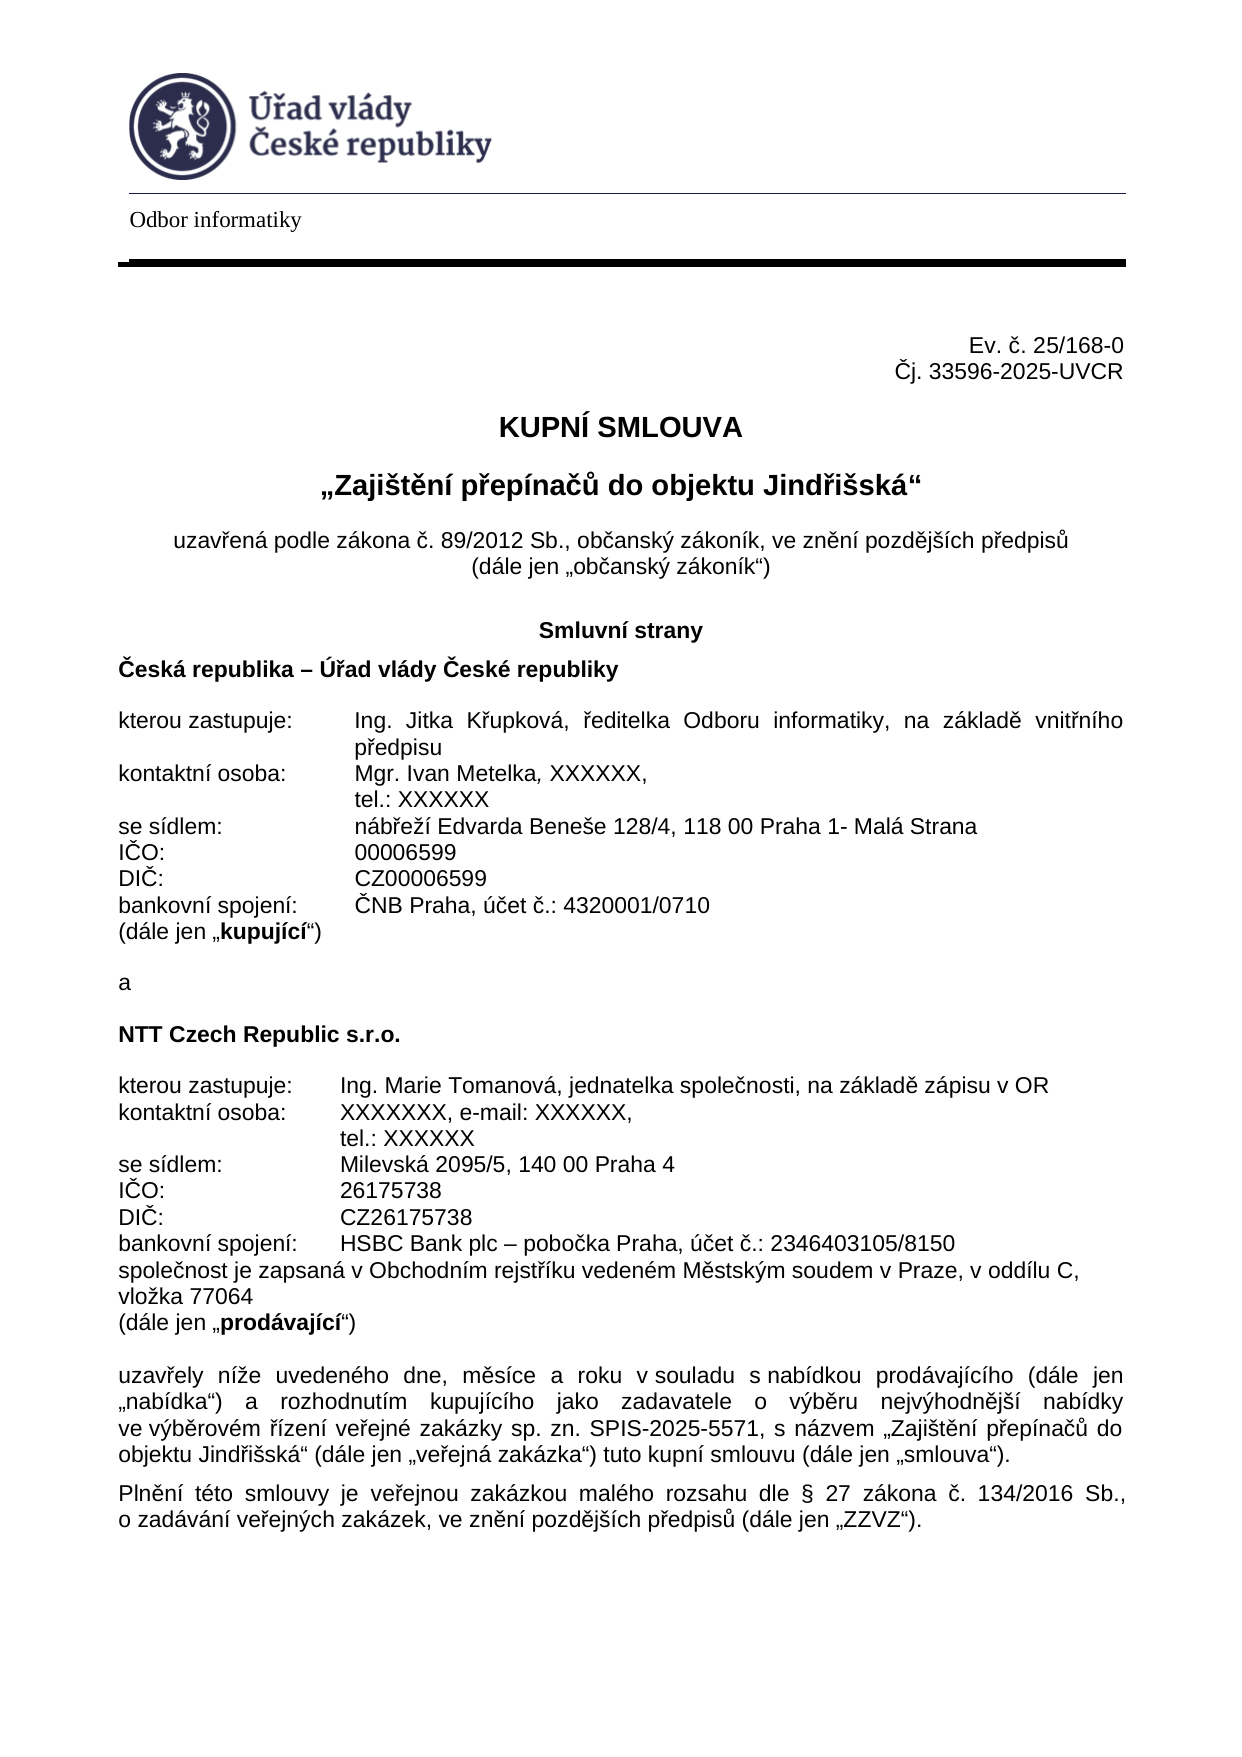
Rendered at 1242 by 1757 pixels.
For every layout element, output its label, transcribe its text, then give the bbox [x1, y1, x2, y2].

text kterou zastupuje: Ing. Jitka Křupková, ředitelka Odboru informatiky, na základě vnitřního předpisu [118, 707, 1123, 760]
text DIČ: CZ00006599 [118, 865, 1123, 892]
text a [118, 969, 1123, 996]
text NTT Czech Republic s.r.o. [118, 1021, 1123, 1047]
text Smluvní strany [118, 617, 1123, 643]
text se sídlem: nábřeží Edvarda Beneše 128/4, 118 00 Praha 1- Malá Strana [118, 813, 1123, 839]
picture [129, 73, 492, 180]
text uzavřely níže uvedeného dne, měsíce a roku v souladu s nabídkou prodávajícího (dále jen „nabídka“) a rozhodnutím kupujícího jako zadavatele o výběru nejvýhodnější nabídky ve výběrovém řízení veřejné zakázky sp. zn. SPIS-2025-5571, s názvem „Zajištění přepínačů do objektu Jindřišská“ (dále jen „veřejná zakázka“) tuto kupní smlouvu (dále jen „smlouva“). [118, 1362, 1123, 1467]
text Česká republika – Úřad vlády České republiky [118, 656, 1123, 682]
text kontaktní osoba: Mgr. Ivan Metelka, XXXXXX, tel.: XXXXXX [118, 760, 1123, 813]
text kontaktní osoba: XXXXXXX, e-mail: XXXXXX, tel.: XXXXXX [118, 1098, 1123, 1151]
text uzavřená podle zákona č. 89/2012 Sb., občanský zákoník, ve znění pozdějších předpisů (dále jen „občanský zákoník“) [118, 527, 1123, 579]
text (dále jen „kupující“) [118, 918, 1123, 944]
text Plnění této smlouvy je veřejnou zakázkou malého rozsahu dle § 27 zákona č. 134/2016 Sb., o zadávání veřejných zakázek, ve znění pozdějších předpisů (dále jen „ZZVZ“). [118, 1480, 1126, 1533]
text Ev. č. 25/168-0 Čj. 33596-2025-UVCR [118, 332, 1123, 385]
text kterou zastupuje: Ing. Marie Tomanová, jednatelka společnosti, na základě zápisu v OR [118, 1072, 1123, 1098]
text bankovní spojení: ČNB Praha, účet č.: 4320001/0710 [118, 892, 1123, 918]
text IČO: 00006599 [118, 839, 1123, 865]
text se sídlem: Milevská 2095/5, 140 00 Praha 4 [118, 1151, 1123, 1177]
text bankovní spojení: HSBC Bank plc – pobočka Praha, účet č.: 2346403105/8150 [118, 1230, 1123, 1257]
text Kupní smlouva [118, 410, 1123, 443]
text „Zajištění přepínačů do objektu Jindřišská“ [118, 468, 1123, 502]
text společnost je zapsaná v Obchodním rejstříku vedeném Městským soudem v Praze, v oddílu C, vložka 77064 [118, 1257, 1123, 1309]
text DIČ: CZ26175738 [118, 1204, 1123, 1230]
text IČO: 26175738 [118, 1177, 1123, 1204]
text (dále jen „prodávající“) [118, 1309, 1123, 1336]
